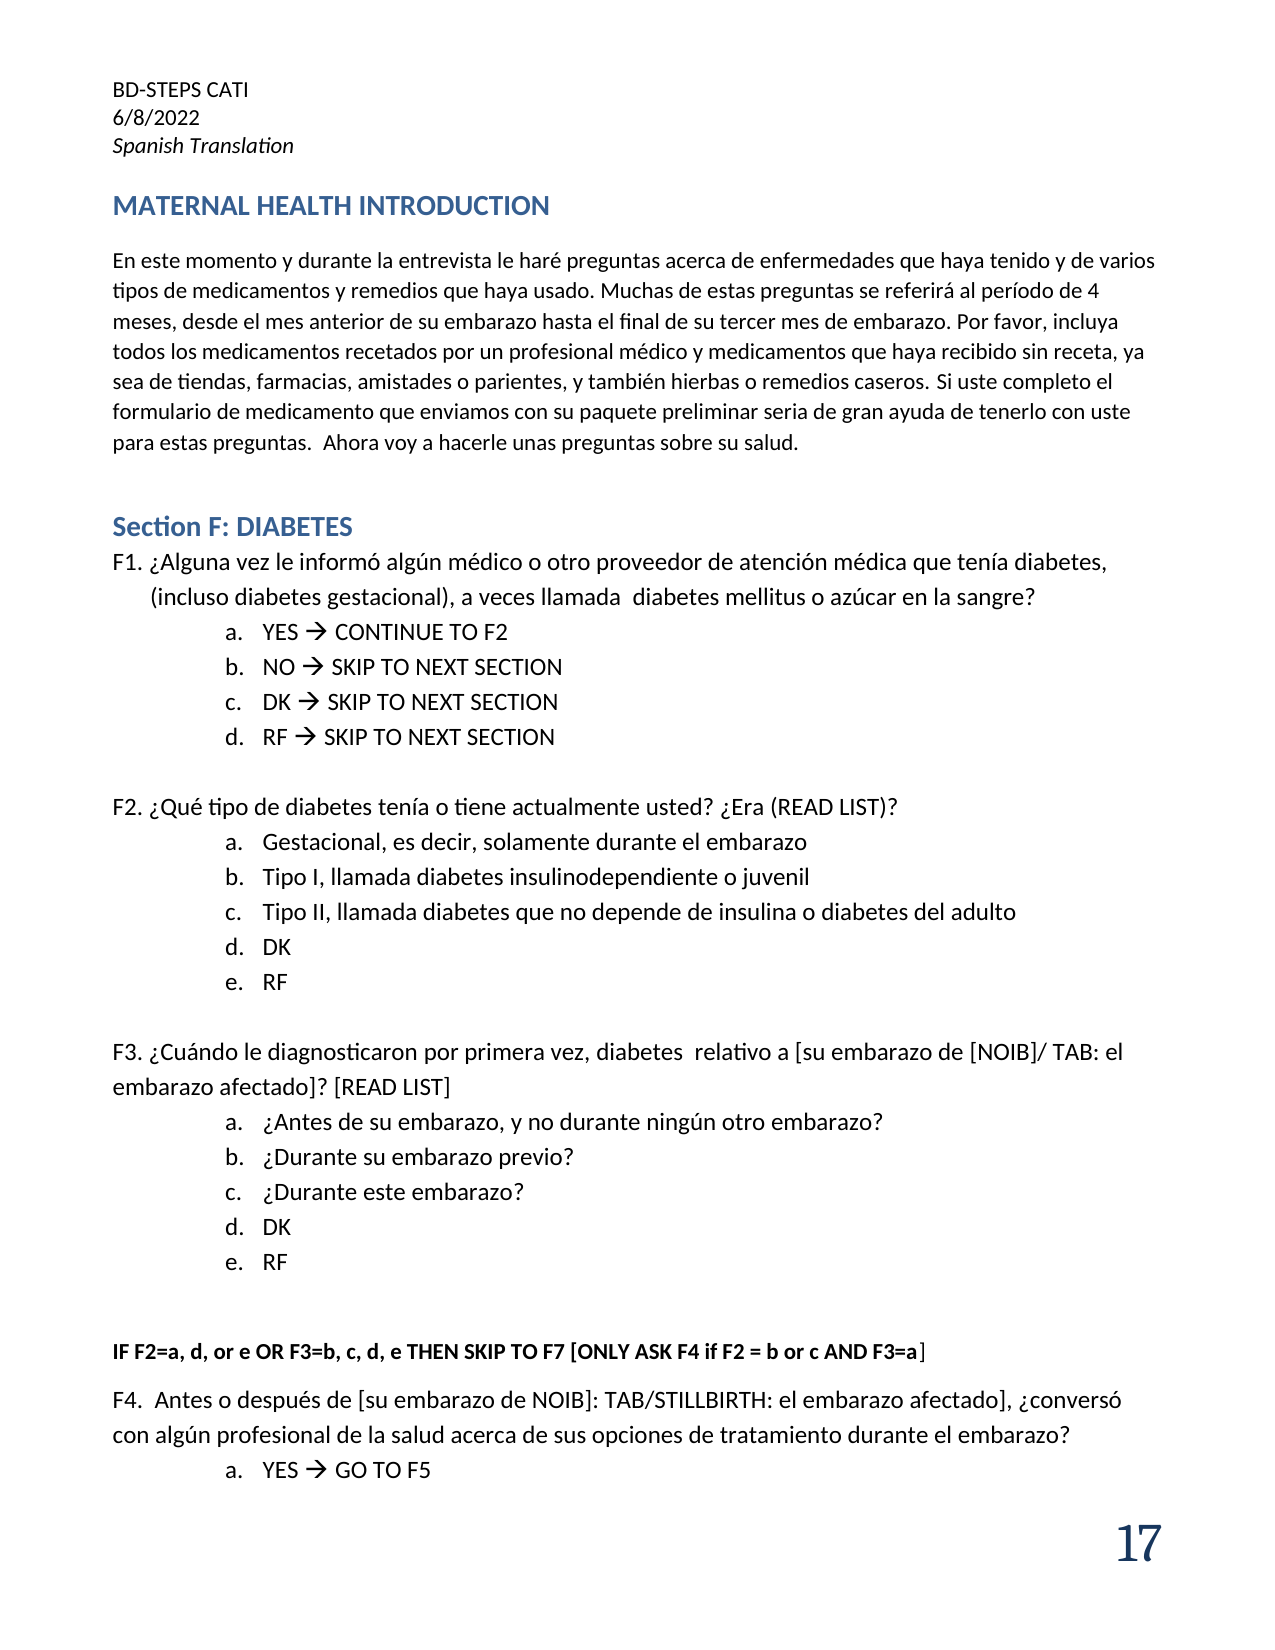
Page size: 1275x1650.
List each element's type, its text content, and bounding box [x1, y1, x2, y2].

list YES GO TO F5 [225, 1454, 1162, 1484]
subtitle MATERNAL HEALTH INTRODUCTION [112, 187, 1162, 223]
list F3. ¿Cuándo le diagnosticaron por primera vez, diabetes relativo a [su embarazo de [NOIB]/ TAB: el embarazo afectado]? [READ LIST] [112, 1036, 1162, 1102]
list F1. ¿Alguna vez le informó algún médico o otro proveedor de atención médica que tenía diabetes, (incluso diabetes gestacional), a veces llamada diabetes mellitus o azúcar en la sangre? [112, 546, 1162, 612]
list RF [225, 1246, 1162, 1277]
list Tipo I, llamada diabetes insulinodependiente o juvenil [225, 861, 1162, 892]
list F2. ¿Qué tipo de diabetes tenía o tiene actualmente usted? ¿Era (READ LIST)? [112, 791, 1162, 822]
list NO SKIP TO NEXT SECTION [225, 651, 1162, 682]
list DK [225, 1211, 1162, 1242]
text IF F2=a, d, or e OR F3=b, c, d, e THEN SKIP TO F7 [ONLY ASK F4 if F2 = b or c AND F3=a] [112, 1337, 1162, 1365]
list ¿Antes de su embarazo, y no durante ningún otro embarazo? [225, 1106, 1162, 1137]
list YES CONTINUE TO F2 [225, 616, 1162, 647]
list ¿Durante su embarazo previo? [225, 1141, 1162, 1172]
list ¿Durante este embarazo? [225, 1176, 1162, 1207]
list F4. Antes o después de [su embarazo de NOIB]: TAB/STILLBIRTH: el embarazo afectado], ¿conversó con algún profesional de la salud acerca de sus opciones de tratamiento durante el embarazo? [112, 1384, 1162, 1449]
list Gestacional, es decir, solamente durante el embarazo [225, 826, 1162, 857]
list Tipo II, llamada diabetes que no depende de insulina o diabetes del adulto [225, 896, 1162, 927]
list RF SKIP TO NEXT SECTION [225, 721, 1162, 752]
text En este momento y durante la entrevista le haré preguntas acerca de enfermedades que haya tenido y de varios tipos de medicamentos y remedios que haya usado. Muchas de estas preguntas se referirá al período de 4 meses, desde el mes anterior de su embarazo hasta el final de su tercer mes de embarazo. Por favor, incluya todos los medicamentos recetados por un profesional médico y medicamentos que haya recibido sin receta, ya sea de tiendas, farmacias, amistades o parientes, y también hierbas o remedios caseros. Si uste completo el formulario de medicamento que enviamos con su paquete preliminar seria de gran ayuda de tenerlo con uste para estas preguntas. Ahora voy a hacerle unas preguntas sobre su salud. [112, 246, 1162, 456]
list RF [225, 966, 1162, 997]
subtitle Section F: DIABETES [112, 508, 1162, 543]
list DK SKIP TO NEXT SECTION [225, 686, 1162, 717]
list DK [225, 931, 1162, 962]
